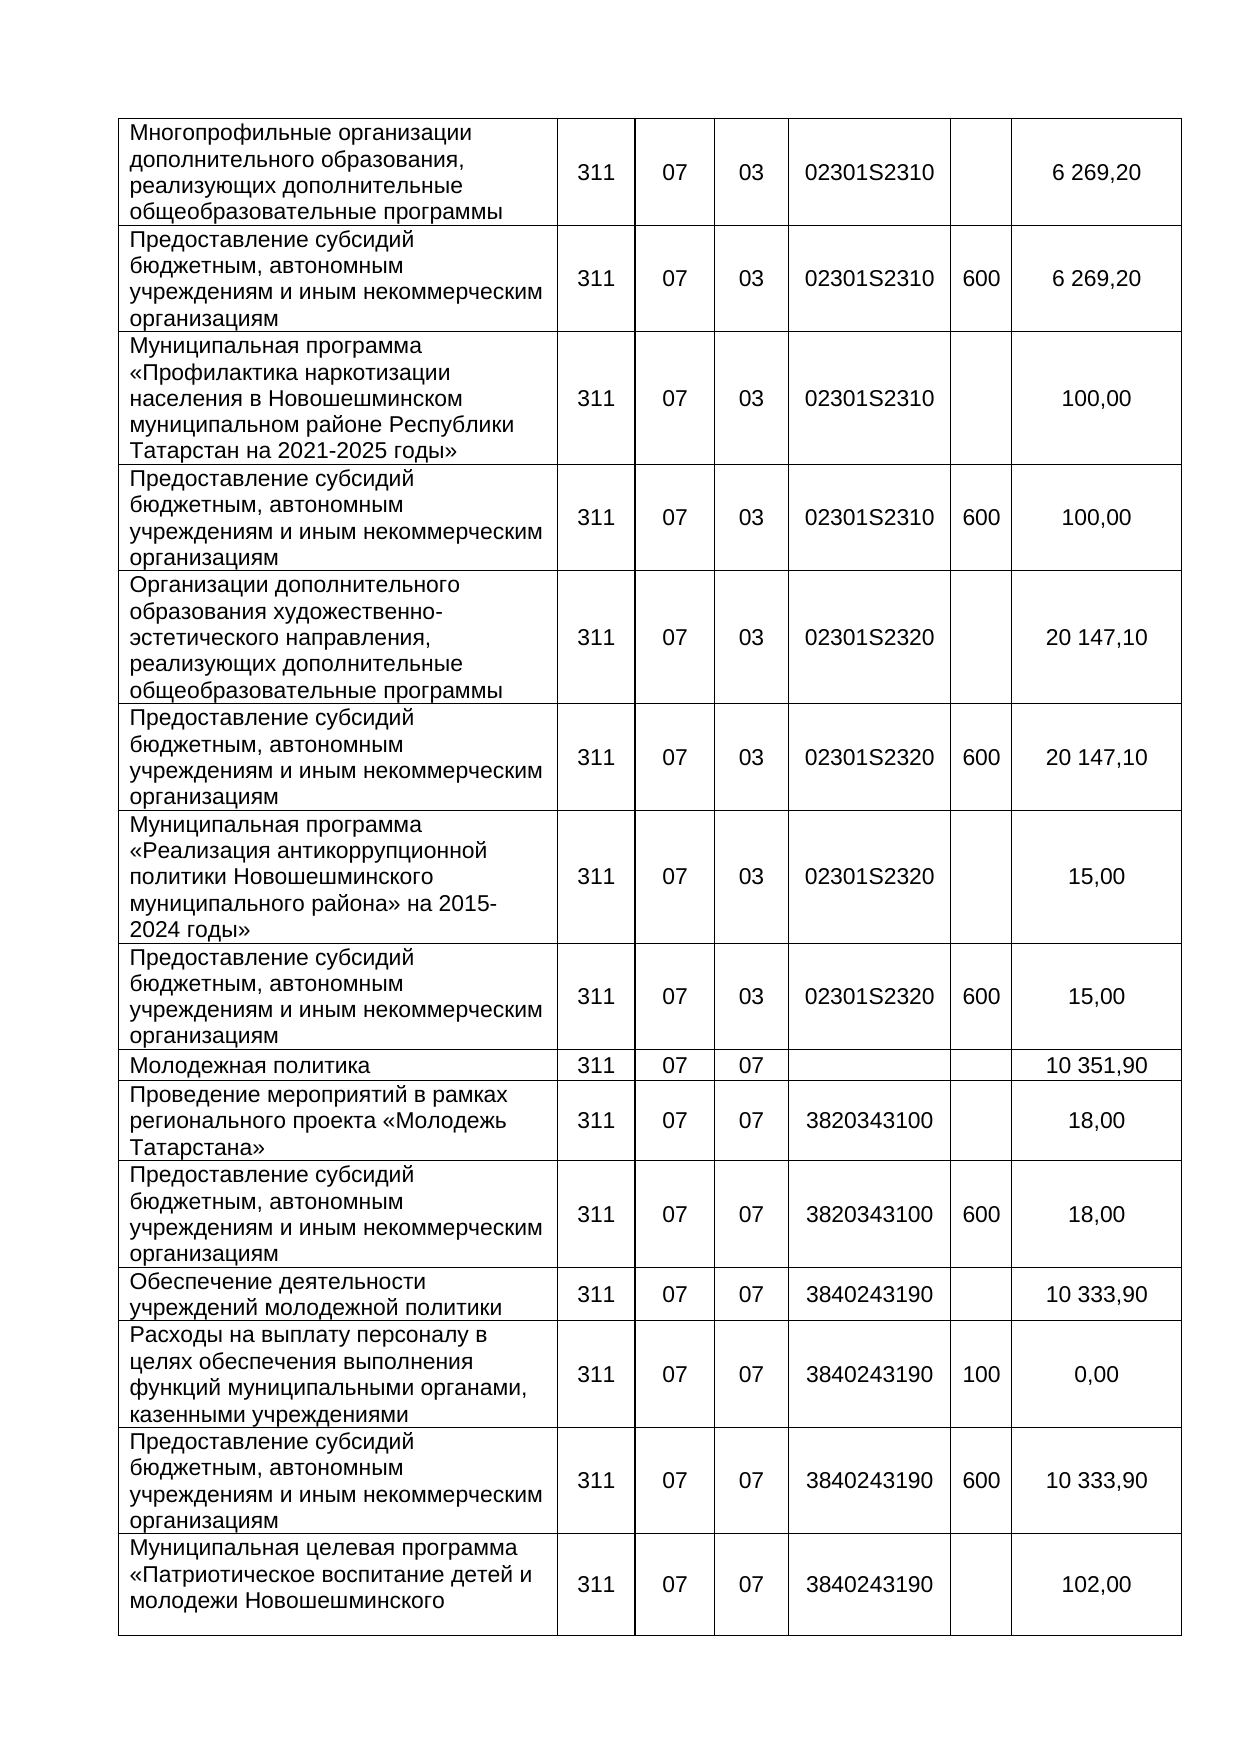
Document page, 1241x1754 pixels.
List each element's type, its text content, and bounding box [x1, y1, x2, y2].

table_cell Предоставление субсидий бюджетным, автономным учреждениям и иным некоммерческим организациям [119, 1161, 557, 1267]
table_cell Предоставление субсидий бюджетным, автономным учреждениям и иным некоммерческим организациям [119, 226, 557, 331]
table_cell 102,00 [1012, 1534, 1181, 1635]
table_cell 311 [558, 1534, 634, 1635]
table_cell Молодежная политика [119, 1050, 557, 1080]
table_cell 600 [951, 944, 1011, 1049]
table_cell 07 [636, 1161, 714, 1267]
table_cell 311 [558, 1050, 634, 1080]
table_cell Организации дополнительного образования художественно-эстетического направления, реализующих дополнительные общеобразовательные программы [119, 571, 557, 703]
table_cell [951, 1268, 1011, 1320]
table_cell [789, 1050, 950, 1080]
table_cell [951, 1050, 1011, 1080]
table_cell 3840243190 [789, 1428, 950, 1533]
table_cell 600 [951, 465, 1011, 570]
table_cell 07 [636, 944, 714, 1049]
table_cell 02301S2310 [789, 465, 950, 570]
table_cell 311 [558, 571, 634, 703]
table_cell [951, 119, 1011, 224]
table_cell [951, 811, 1011, 942]
table_cell [951, 332, 1011, 464]
table_cell 100,00 [1012, 332, 1181, 464]
table_cell 100,00 [1012, 465, 1181, 570]
table_cell 07 [715, 1050, 788, 1080]
table_cell 07 [636, 1268, 714, 1320]
table_cell 20 147,10 [1012, 704, 1181, 809]
table_cell 07 [636, 811, 714, 942]
table_cell 311 [558, 1321, 634, 1427]
table_cell 311 [558, 1161, 634, 1267]
table_cell 07 [715, 1534, 788, 1635]
table_cell 03 [715, 944, 788, 1049]
table_cell Проведение мероприятий в рамках регионального проекта «Молодежь Татарстана» [119, 1081, 557, 1160]
table_cell 311 [558, 465, 634, 570]
table_cell 600 [951, 226, 1011, 331]
table_cell 18,00 [1012, 1081, 1181, 1160]
table_cell Предоставление субсидий бюджетным, автономным учреждениям и иным некоммерческим организациям [119, 465, 557, 570]
table_cell 02301S2320 [789, 571, 950, 703]
table_cell [951, 571, 1011, 703]
table_cell 03 [715, 332, 788, 464]
table_cell Муниципальная программа «Реализация антикоррупционной политики Новошешминского муниципального района» на 2015-2024 годы» [119, 811, 557, 942]
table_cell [119, 1534, 557, 1635]
table_cell 311 [558, 704, 634, 809]
table_cell 10 333,90 [1012, 1428, 1181, 1533]
table_cell Многопрофильные организации дополнительного образования, реализующих дополнительные общеобразовательные программы [119, 119, 557, 224]
table_cell 02301S2320 [789, 944, 950, 1049]
table_cell [951, 1534, 1011, 1635]
table_cell Обеспечение деятельности учреждений молодежной политики [119, 1268, 557, 1320]
table_cell 03 [715, 811, 788, 942]
table_cell 02301S2320 [789, 811, 950, 942]
table_cell 3820343100 [789, 1161, 950, 1267]
table_cell 03 [715, 704, 788, 809]
table_cell 02301S2310 [789, 332, 950, 464]
table_cell 07 [715, 1321, 788, 1427]
table_cell Предоставление субсидий бюджетным, автономным учреждениям и иным некоммерческим организациям [119, 704, 557, 809]
table_cell 07 [636, 119, 714, 224]
table_cell 311 [558, 332, 634, 464]
table_cell 18,00 [1012, 1161, 1181, 1267]
table_cell 02301S2310 [789, 119, 950, 224]
table_cell 07 [636, 1534, 714, 1635]
table_cell 20 147,10 [1012, 571, 1181, 703]
table_cell 07 [636, 1428, 714, 1533]
table_cell 10 351,90 [1012, 1050, 1181, 1080]
table_cell Предоставление субсидий бюджетным, автономным учреждениям и иным некоммерческим организациям [119, 1428, 557, 1533]
table_cell Расходы на выплату персоналу в целях обеспечения выполнения функций муниципальными органами, казенными учреждениями [119, 1321, 557, 1427]
table_cell 311 [558, 1081, 634, 1160]
table_cell 311 [558, 811, 634, 942]
table_cell 311 [558, 1428, 634, 1533]
table_cell 600 [951, 1428, 1011, 1533]
table_cell 3840243190 [789, 1321, 950, 1427]
table_cell 02301S2320 [789, 704, 950, 809]
table_cell 07 [715, 1081, 788, 1160]
table_cell 3820343100 [789, 1081, 950, 1160]
table_cell 07 [636, 226, 714, 331]
table_cell 07 [715, 1428, 788, 1533]
table_cell 15,00 [1012, 944, 1181, 1049]
table_cell 10 333,90 [1012, 1268, 1181, 1320]
table_cell 03 [715, 226, 788, 331]
table_cell 311 [558, 119, 634, 224]
table_cell 15,00 [1012, 811, 1181, 942]
table_cell 6 269,20 [1012, 226, 1181, 331]
table_cell 07 [636, 571, 714, 703]
table_cell 311 [558, 944, 634, 1049]
table_cell Предоставление субсидий бюджетным, автономным учреждениям и иным некоммерческим организациям [119, 944, 557, 1049]
table_cell [951, 1081, 1011, 1160]
table_cell 6 269,20 [1012, 119, 1181, 224]
table_cell 07 [636, 1081, 714, 1160]
table_cell 3840243190 [789, 1268, 950, 1320]
table_cell 311 [558, 1268, 634, 1320]
table_cell 0,00 [1012, 1321, 1181, 1427]
table_cell 03 [715, 119, 788, 224]
table_cell 311 [558, 226, 634, 331]
table_cell 03 [715, 465, 788, 570]
table_cell 100 [951, 1321, 1011, 1427]
table_cell Муниципальная программа «Профилактика наркотизации населения в Новошешминском муниципальном районе Республики Татарстан на 2021-2025 годы» [119, 332, 557, 464]
table_cell 600 [951, 704, 1011, 809]
table_cell 07 [715, 1161, 788, 1267]
table_cell 07 [636, 704, 714, 809]
table_cell 07 [636, 332, 714, 464]
table_cell 07 [636, 1321, 714, 1427]
table_cell 3840243190 [789, 1534, 950, 1635]
table_cell 03 [715, 571, 788, 703]
table_cell 07 [636, 1050, 714, 1080]
table_cell 02301S2310 [789, 226, 950, 331]
table_cell 600 [951, 1161, 1011, 1267]
table_cell 07 [636, 465, 714, 570]
table_cell 07 [715, 1268, 788, 1320]
